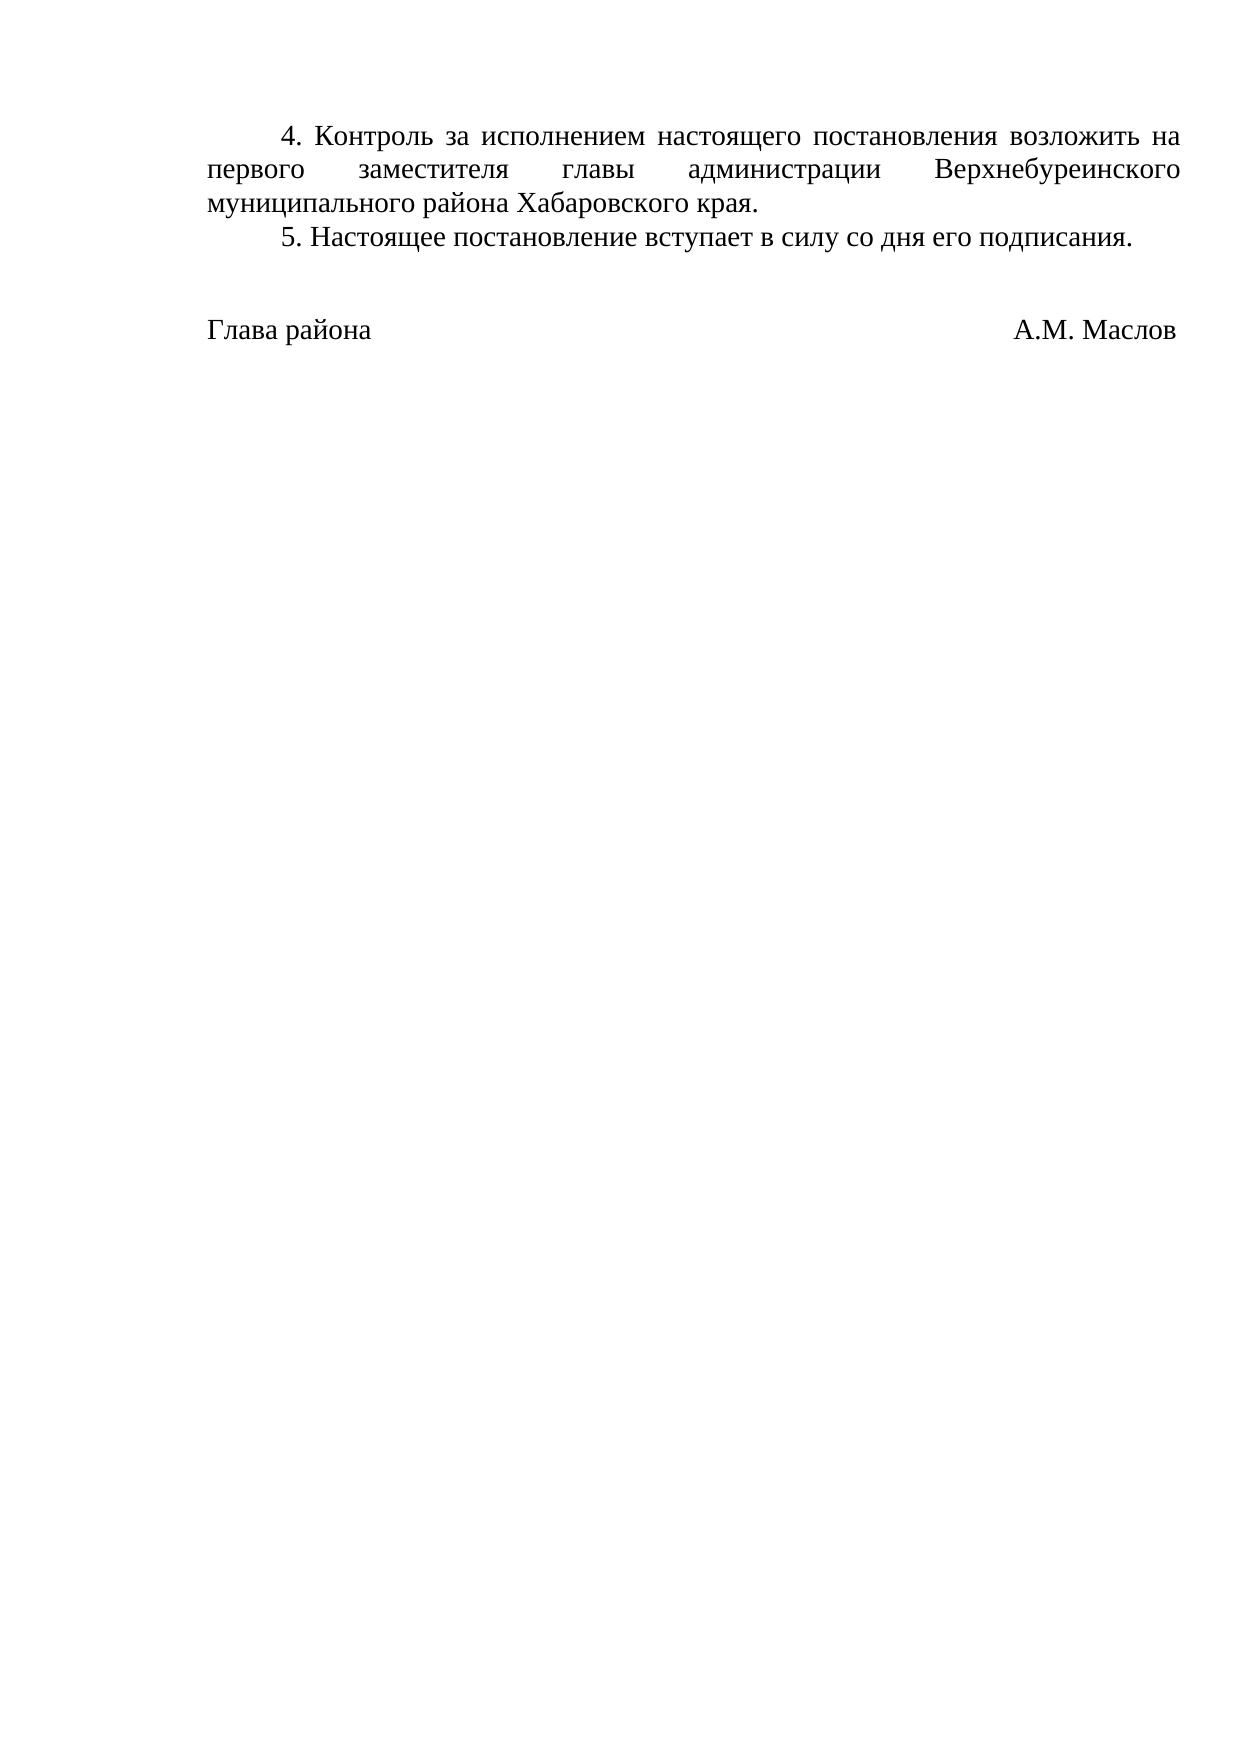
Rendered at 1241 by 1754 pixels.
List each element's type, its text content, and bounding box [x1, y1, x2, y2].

text Глава района А.М. Маслов [207, 319, 1181, 344]
text 4. Контроль за исполнением настоящего постановления возложить на первого заместителя главы администрации Верхнебуреинского муниципального района Хабаровского края. [207, 118, 1181, 219]
text 5. Настоящее постановление вступает в силу со дня его подписания. [207, 219, 1181, 252]
